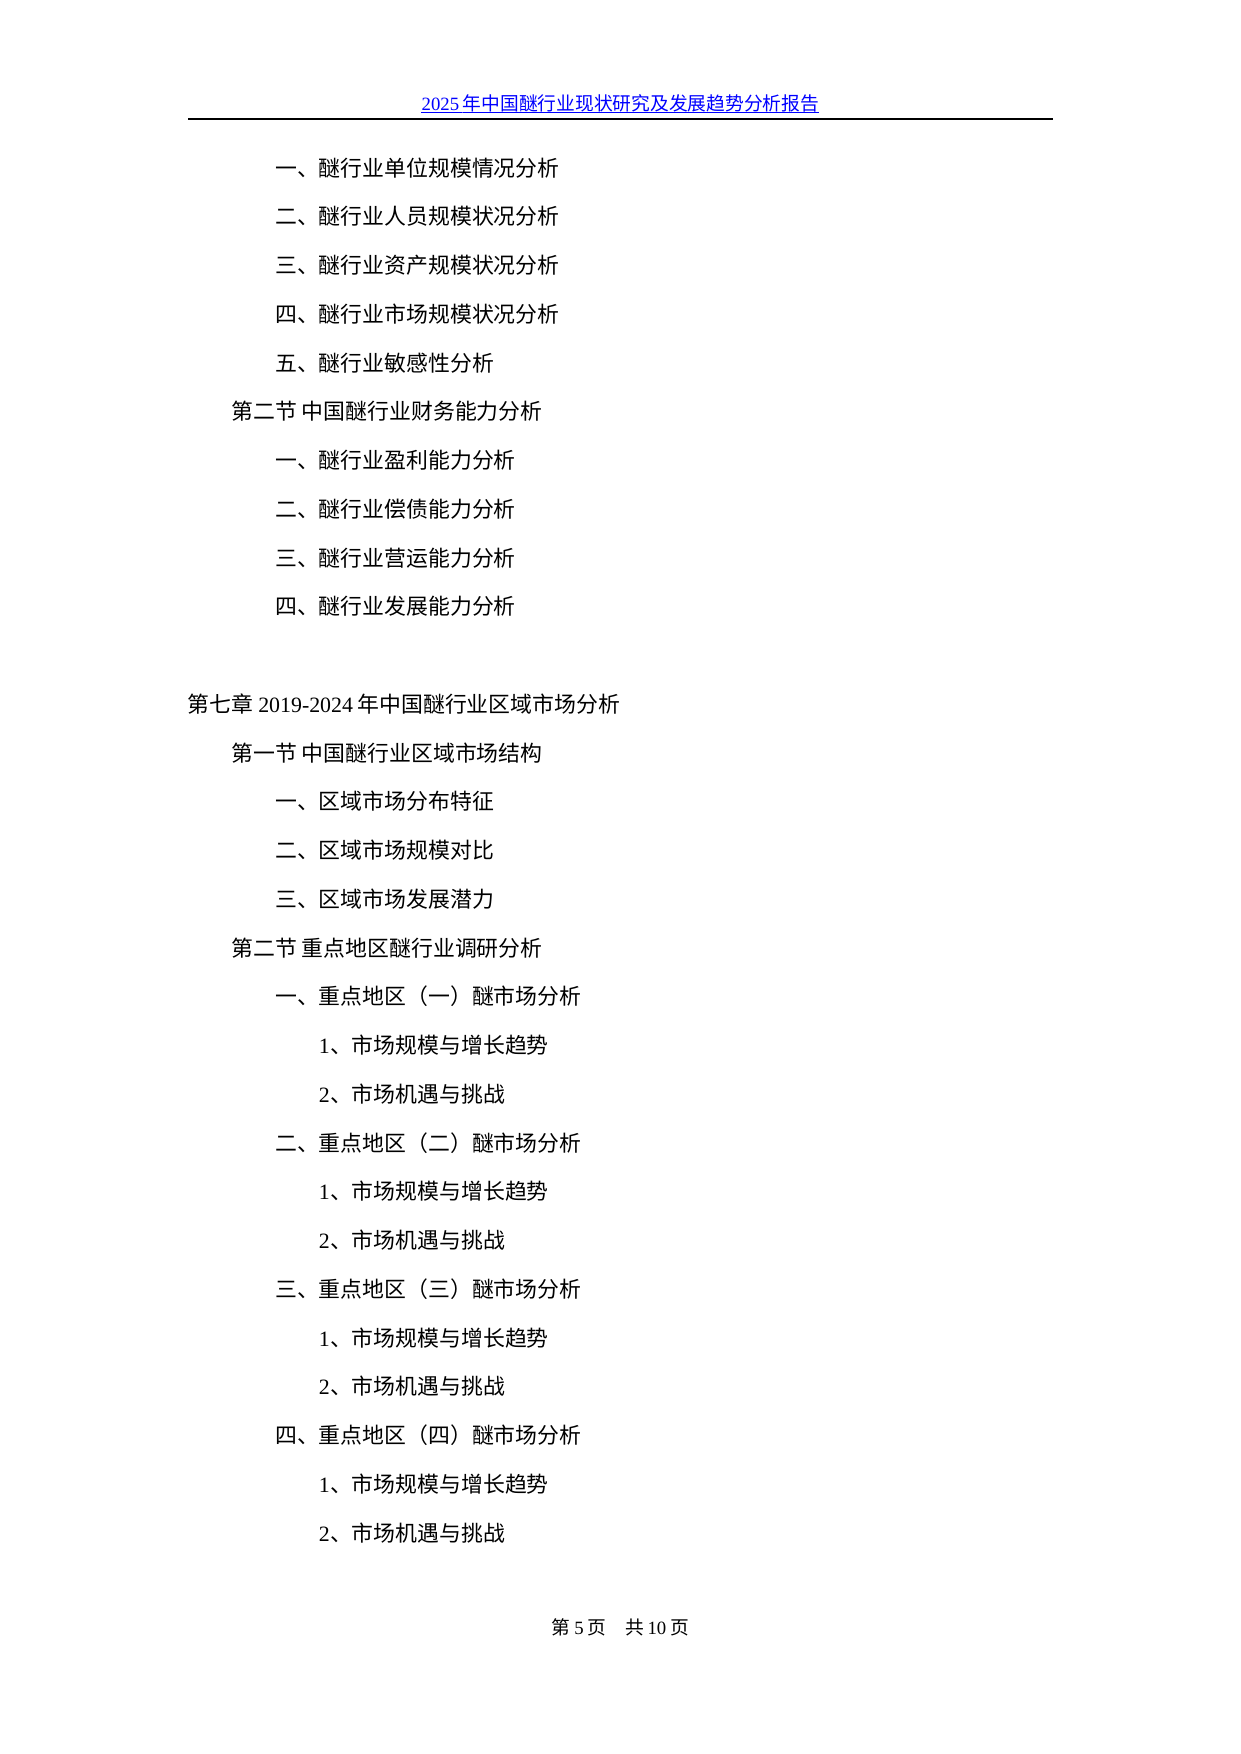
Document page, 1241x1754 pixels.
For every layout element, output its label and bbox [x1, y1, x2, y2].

text [187, 150, 1053, 1548]
